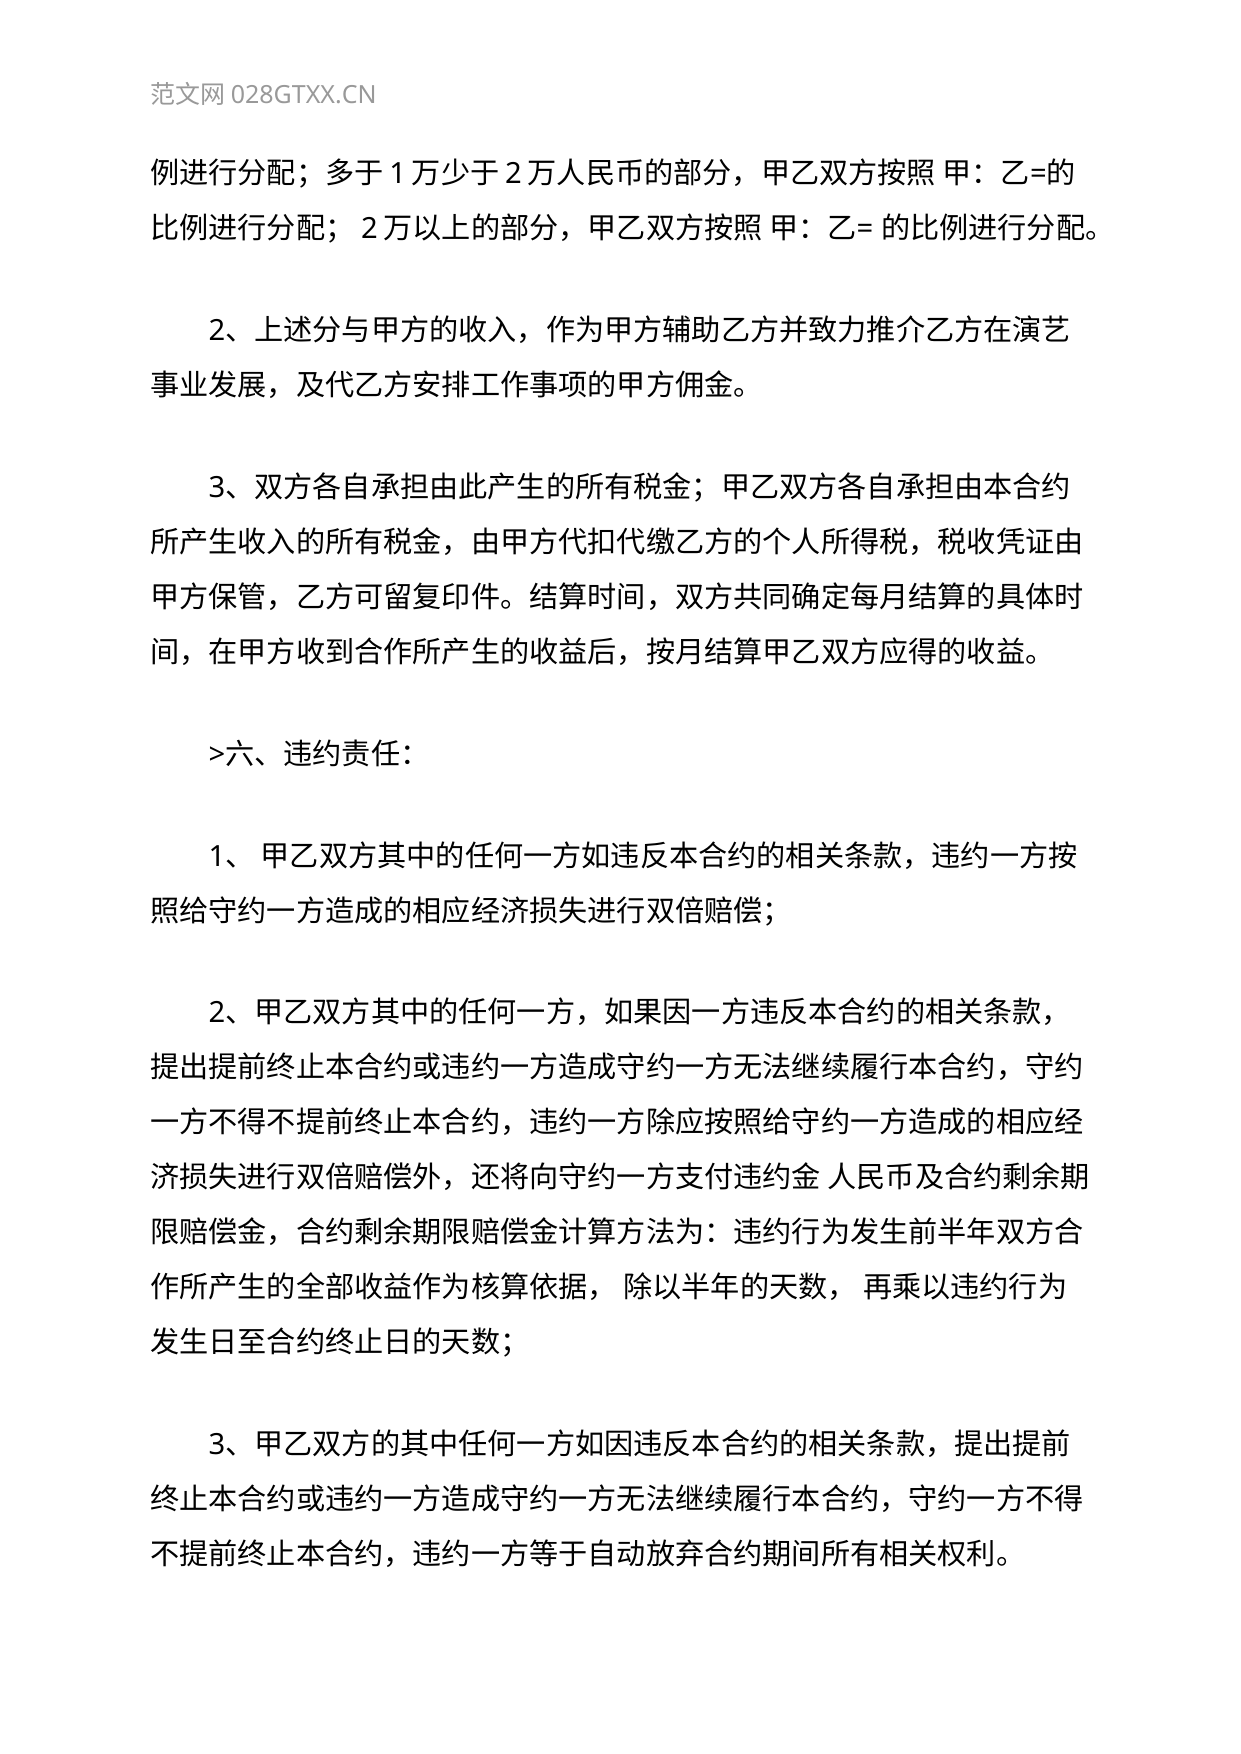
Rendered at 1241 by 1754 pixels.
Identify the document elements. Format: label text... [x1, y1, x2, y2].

text 1、 甲乙双方其中的任何一方如违反本合约的相关条款，违约一方按照给守约一方造成的相应经济损失进行双倍赔偿； [150, 832, 1090, 929]
text 2、甲乙双方其中的任何一方，如果因一方违反本合约的相关条款，提出提前终止本合约或违约一方造成守约一方无法继续履行本合约，守约一方不得不提前终止本合约，违约一方除应按照给守约一方造成的相应经济损失进行双倍赔偿外，还将向守约一方支付违约金 人民币及合约剩余期限赔偿金，合约剩余期限赔偿金计算方法为：违约行为发生前半年双方合作所产生的全部收益作为核算依据， 除以半年的天数， 再乘以违约行为发生日至合约终止日的天数； [150, 989, 1090, 1361]
text >六、违约责任： [150, 730, 1090, 773]
text 2、上述分与甲方的收入，作为甲方辅助乙方并致力推介乙方在演艺事业发展，及代乙方安排工作事项的甲方佣金。 [150, 307, 1090, 404]
text 3、甲乙双方的其中任何一方如因违反本合约的相关条款，提出提前终止本合约或违约一方造成守约一方无法继续履行本合约，守约一方不得不提前终止本合约，违约一方等于自动放弃合约期间所有相关权利。 [150, 1420, 1090, 1572]
text 3、双方各自承担由此产生的所有税金；甲乙双方各自承担由本合约所产生收入的所有税金，由甲方代扣代缴乙方的个人所得税，税收凭证由甲方保管，乙方可留复印件。结算时间，双方共同确定每月结算的具体时间，在甲方收到合作所产生的收益后，按月结算甲乙双方应得的收益。 [150, 464, 1090, 671]
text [150, 150, 1090, 247]
